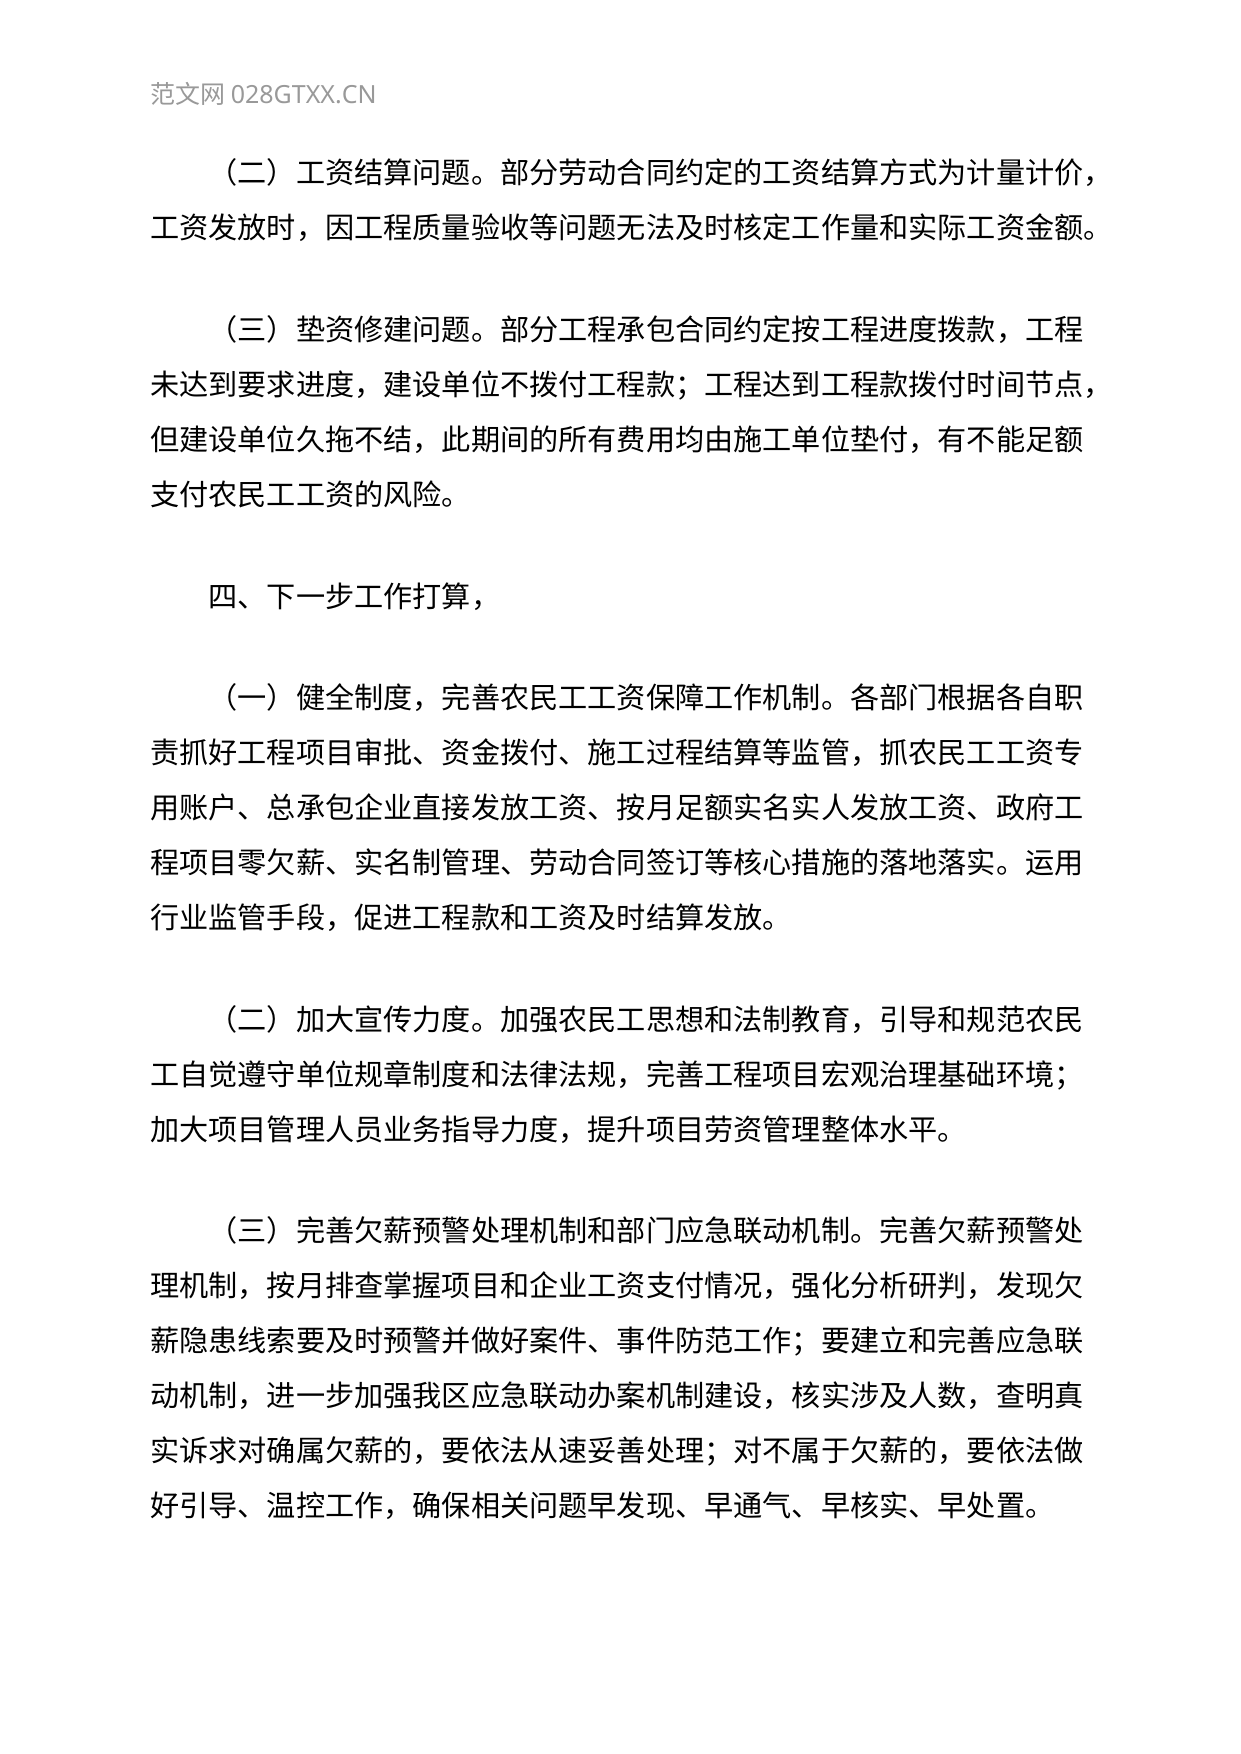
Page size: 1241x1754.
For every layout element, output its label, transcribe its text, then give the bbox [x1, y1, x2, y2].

text （二）加大宣传力度。加强农民工思想和法制教育，引导和规范农民工自觉遵守单位规章制度和法律法规，完善工程项目宏观治理基础环境；加大项目管理人员业务指导力度，提升项目劳资管理整体水平。 [150, 996, 1090, 1148]
text （二）工资结算问题。部分劳动合同约定的工资结算方式为计量计价，工资发放时，因工程质量验收等问题无法及时核定工作量和实际工资金额。 [150, 150, 1090, 247]
text （三）垫资修建问题。部分工程承包合同约定按工程进度拨款，工程未达到要求进度，建设单位不拨付工程款；工程达到工程款拨付时间节点，但建设单位久拖不结，此期间的所有费用均由施工单位垫付，有不能足额支付农民工工资的风险。 [150, 307, 1090, 514]
text （三）完善欠薪预警处理机制和部门应急联动机制。完善欠薪预警处理机制，按月排查掌握项目和企业工资支付情况，强化分析研判，发现欠薪隐患线索要及时预警并做好案件、事件防范工作；要建立和完善应急联动机制，进一步加强我区应急联动办案机制建设，核实涉及人数，查明真实诉求对确属欠薪的，要依法从速妥善处理；对不属于欠薪的，要依法做好引导、温控工作，确保相关问题早发现、早通气、早核实、早处置。 [150, 1208, 1090, 1524]
text 四、下一步工作打算， [150, 573, 1090, 615]
text （一）健全制度，完善农民工工资保障工作机制。各部门根据各自职责抓好工程项目审批、资金拨付、施工过程结算等监管，抓农民工工资专用账户、总承包企业直接发放工资、按月足额实名实人发放工资、政府工程项目零欠薪、实名制管理、劳动合同签订等核心措施的落地落实。运用行业监管手段，促进工程款和工资及时结算发放。 [150, 675, 1090, 937]
